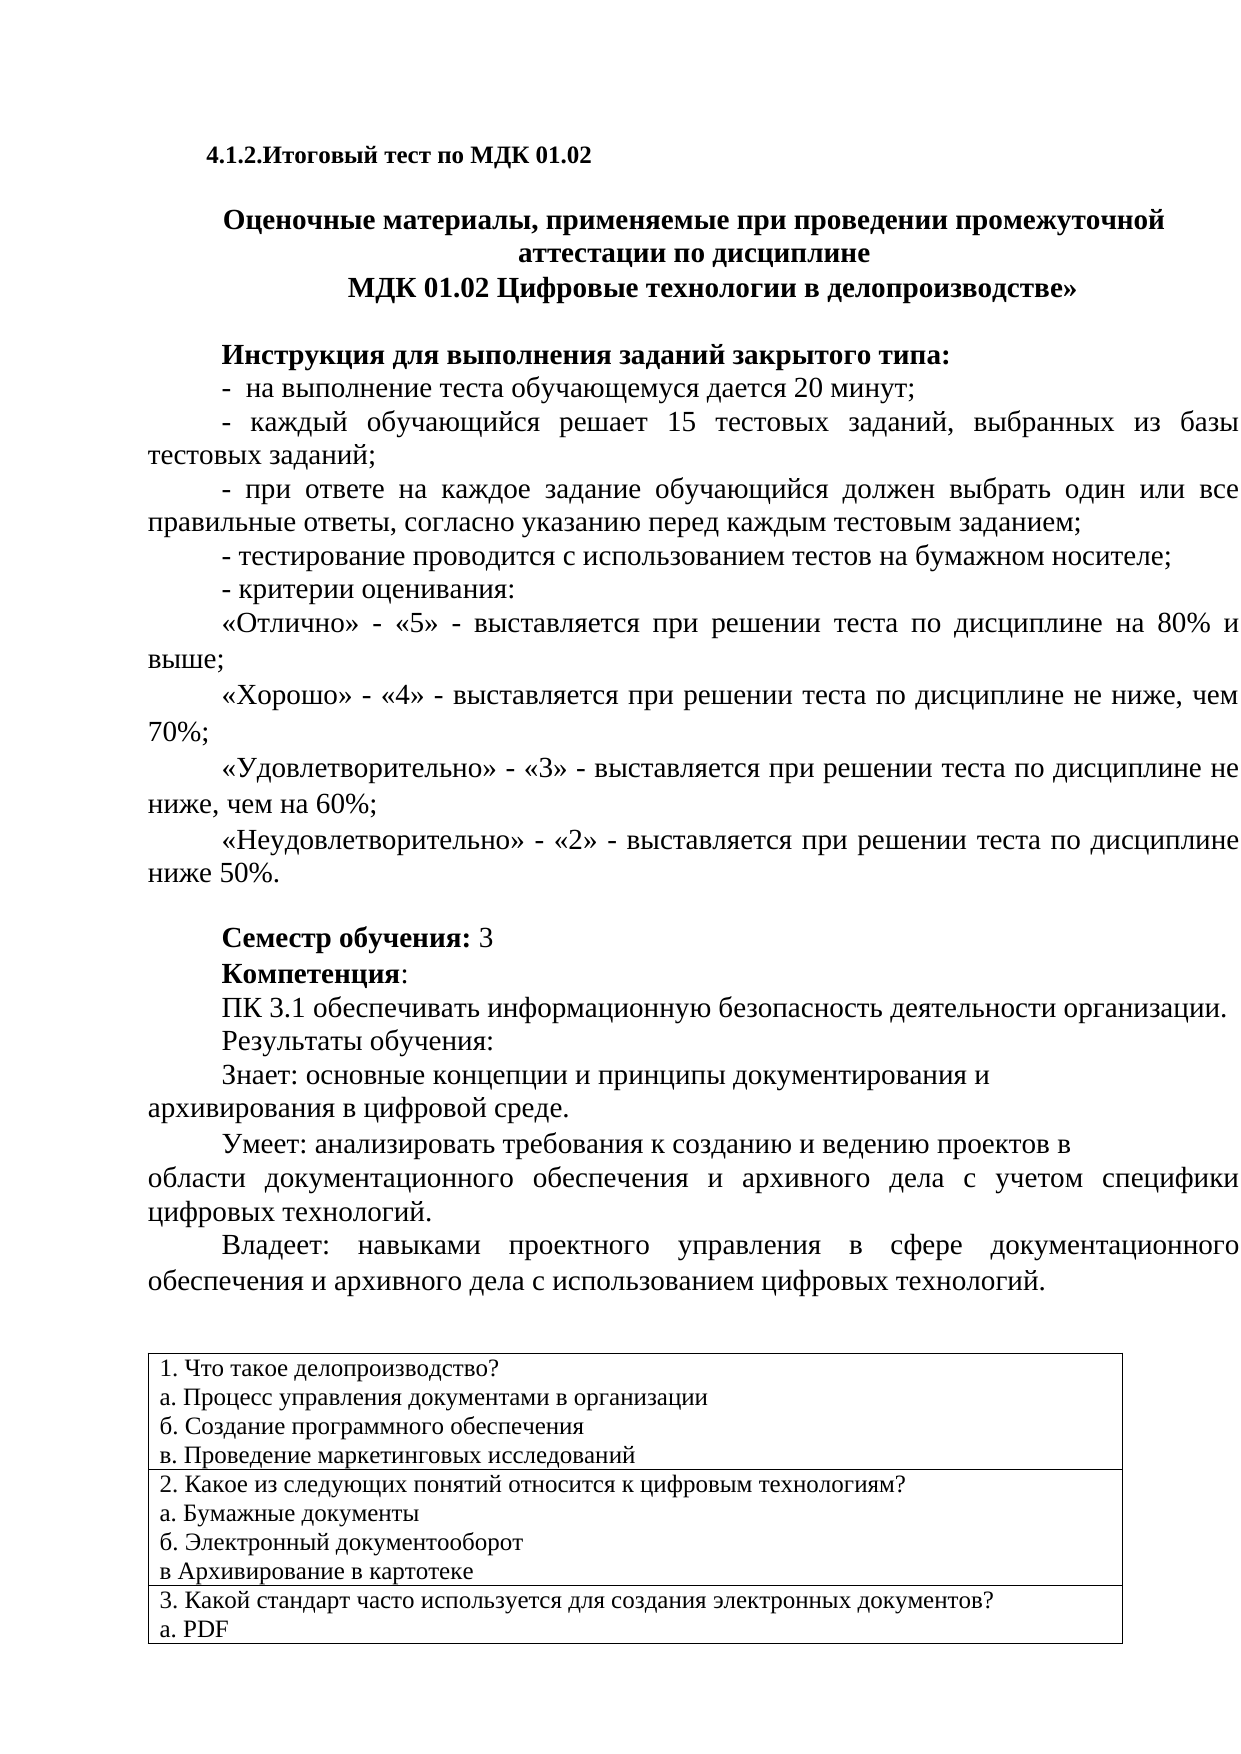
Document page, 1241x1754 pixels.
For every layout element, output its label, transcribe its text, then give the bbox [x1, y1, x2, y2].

text Результаты обучения: [148, 1023, 1240, 1057]
subtitle 4.1.2.Итоговый тест по МДК 01.02 [177, 140, 621, 169]
text Умеет: анализировать требования к созданию и ведению проектов в [148, 1127, 1240, 1160]
text - критерии оценивания: [148, 572, 1240, 605]
text «Хорошо» - «4» - выставляется при решении теста по дисциплине не ниже, чем 70%; [148, 677, 1240, 747]
text Знает: основные концепции и принципы документирования и [148, 1057, 1240, 1091]
table_cell 2. Какое из следующих понятий относится к цифровым технологиям? а. Бумажные документы б. Электронный документооборот в Архивирование в картотеке [149, 1470, 1122, 1584]
text - на выполнение теста обучающемуся дается 20 минут; [148, 370, 1240, 404]
text Инструкция для выполнения заданий закрытого типа: [148, 337, 1240, 370]
text «Неудовлетворительно» - «2» - выставляется при решении теста по дисциплине ниже 50%. [148, 822, 1240, 889]
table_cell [149, 1586, 1122, 1643]
text архивирования в цифровой среде. [148, 1091, 1240, 1124]
text МДК 01.02 Цифровые технологии в делопроизводстве» [185, 270, 1240, 303]
table_header 1. Что такое делопроизводство? а. Процесс управления документами в организации б. Создание программного обеспечения в. Проведение маркетинговых исследований [149, 1354, 1122, 1468]
text - тестирование проводится с использованием тестов на бумажном носителе; [148, 538, 1240, 572]
text Семестр обучения: 3 [148, 920, 1240, 954]
text области документационного обеспечения и архивного дела с учетом специфики цифровых технологий. [148, 1160, 1240, 1227]
text - при ответе на каждое задание обучающийся должен выбрать один или все правильные ответы, согласно указанию перед каждым тестовым заданием; [148, 471, 1240, 538]
text Оценочные материалы, применяемые при проведении промежуточной аттестации по дисциплине [148, 202, 1240, 269]
text - каждый обучающийся решает 15 тестовых заданий, выбранных из базы тестовых заданий; [148, 404, 1240, 471]
text Владеет: навыками проектного управления в сфере документационного обеспечения и архивного дела с использованием цифровых технологий. [148, 1227, 1240, 1297]
text «Удовлетворительно» - «3» - выставляется при решении теста по дисциплине не ниже, чем на 60%; [148, 750, 1240, 819]
text Компетенция: [148, 956, 1240, 990]
text «Отлично» - «5» - выставляется при решении теста по дисциплине на 80% и выше; [148, 605, 1240, 675]
text ПК 3.1 обеспечивать информационную безопасность деятельности организации. [148, 990, 1240, 1023]
